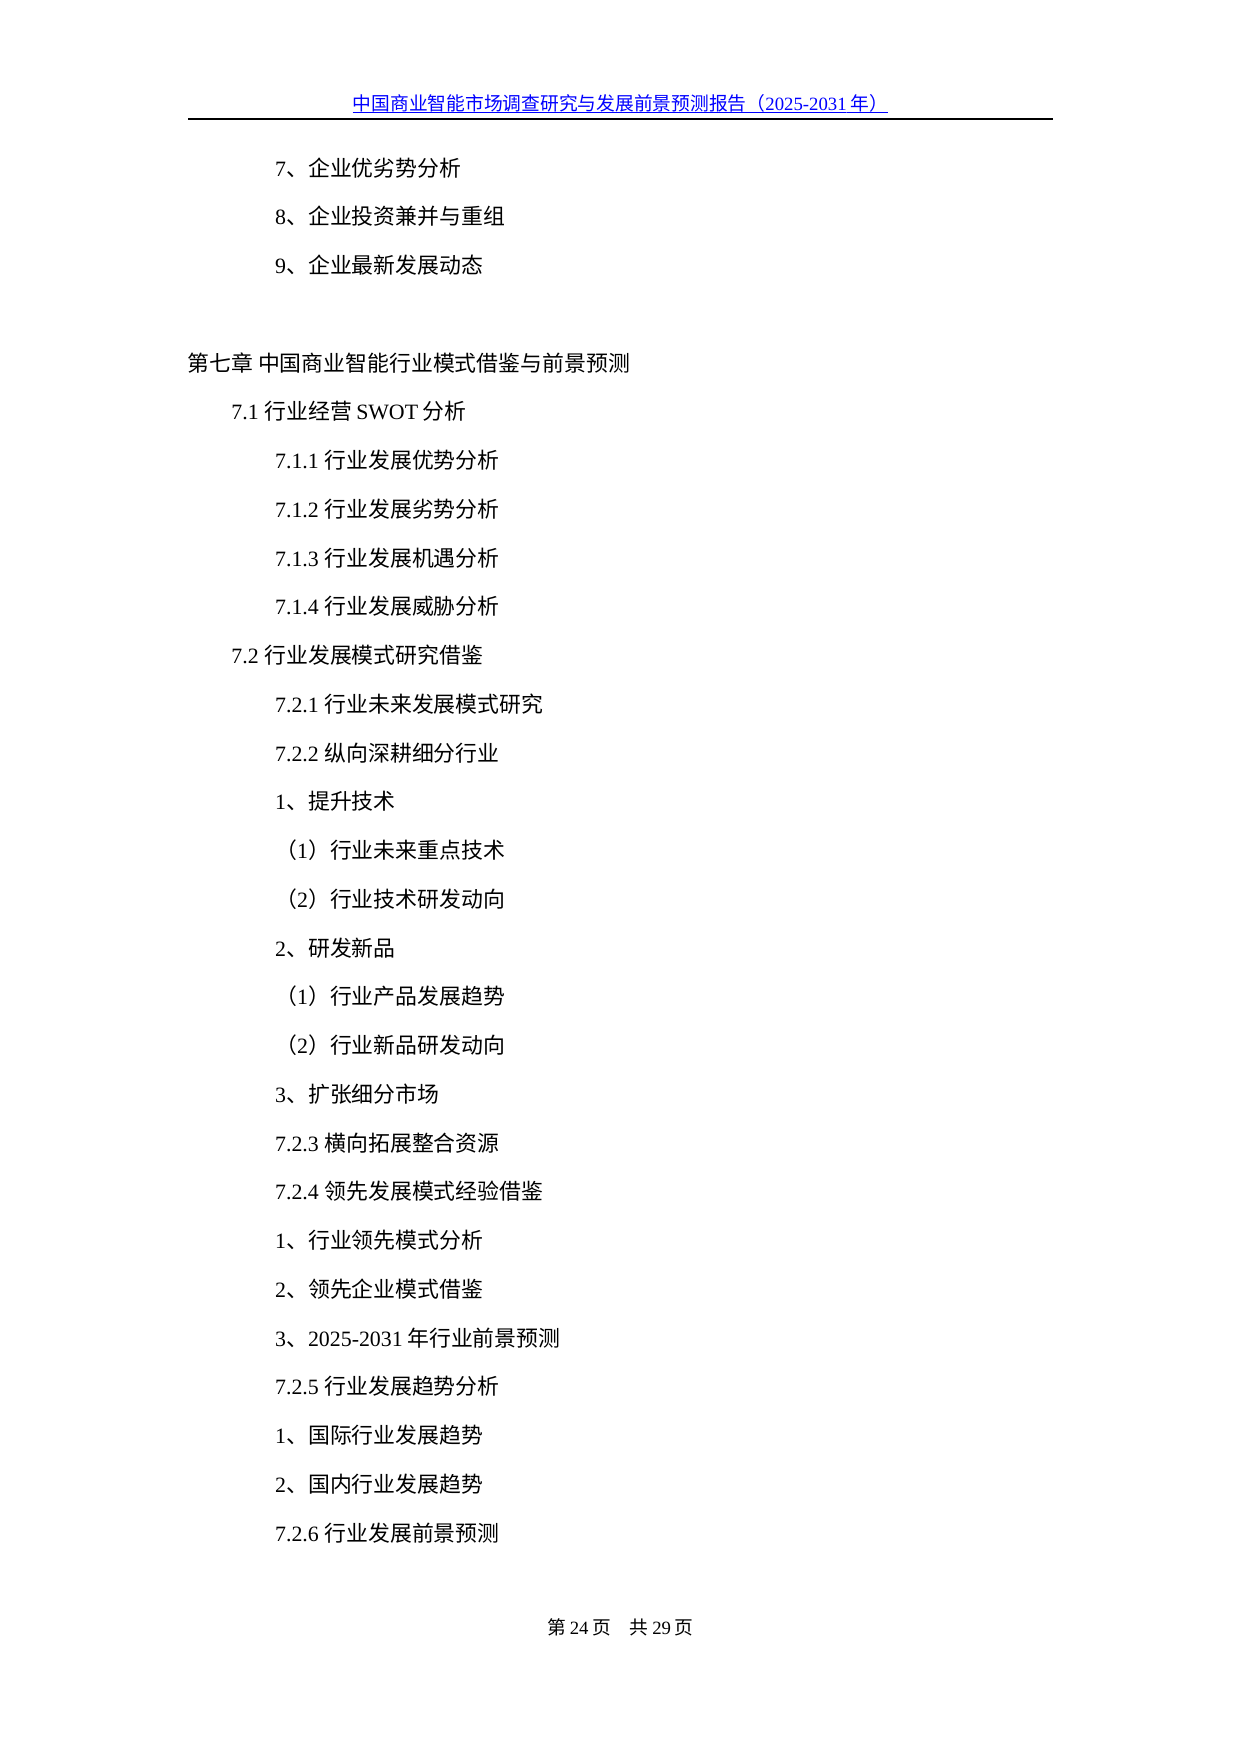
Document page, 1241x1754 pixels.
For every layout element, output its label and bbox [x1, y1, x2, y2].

text [187, 150, 1053, 1548]
